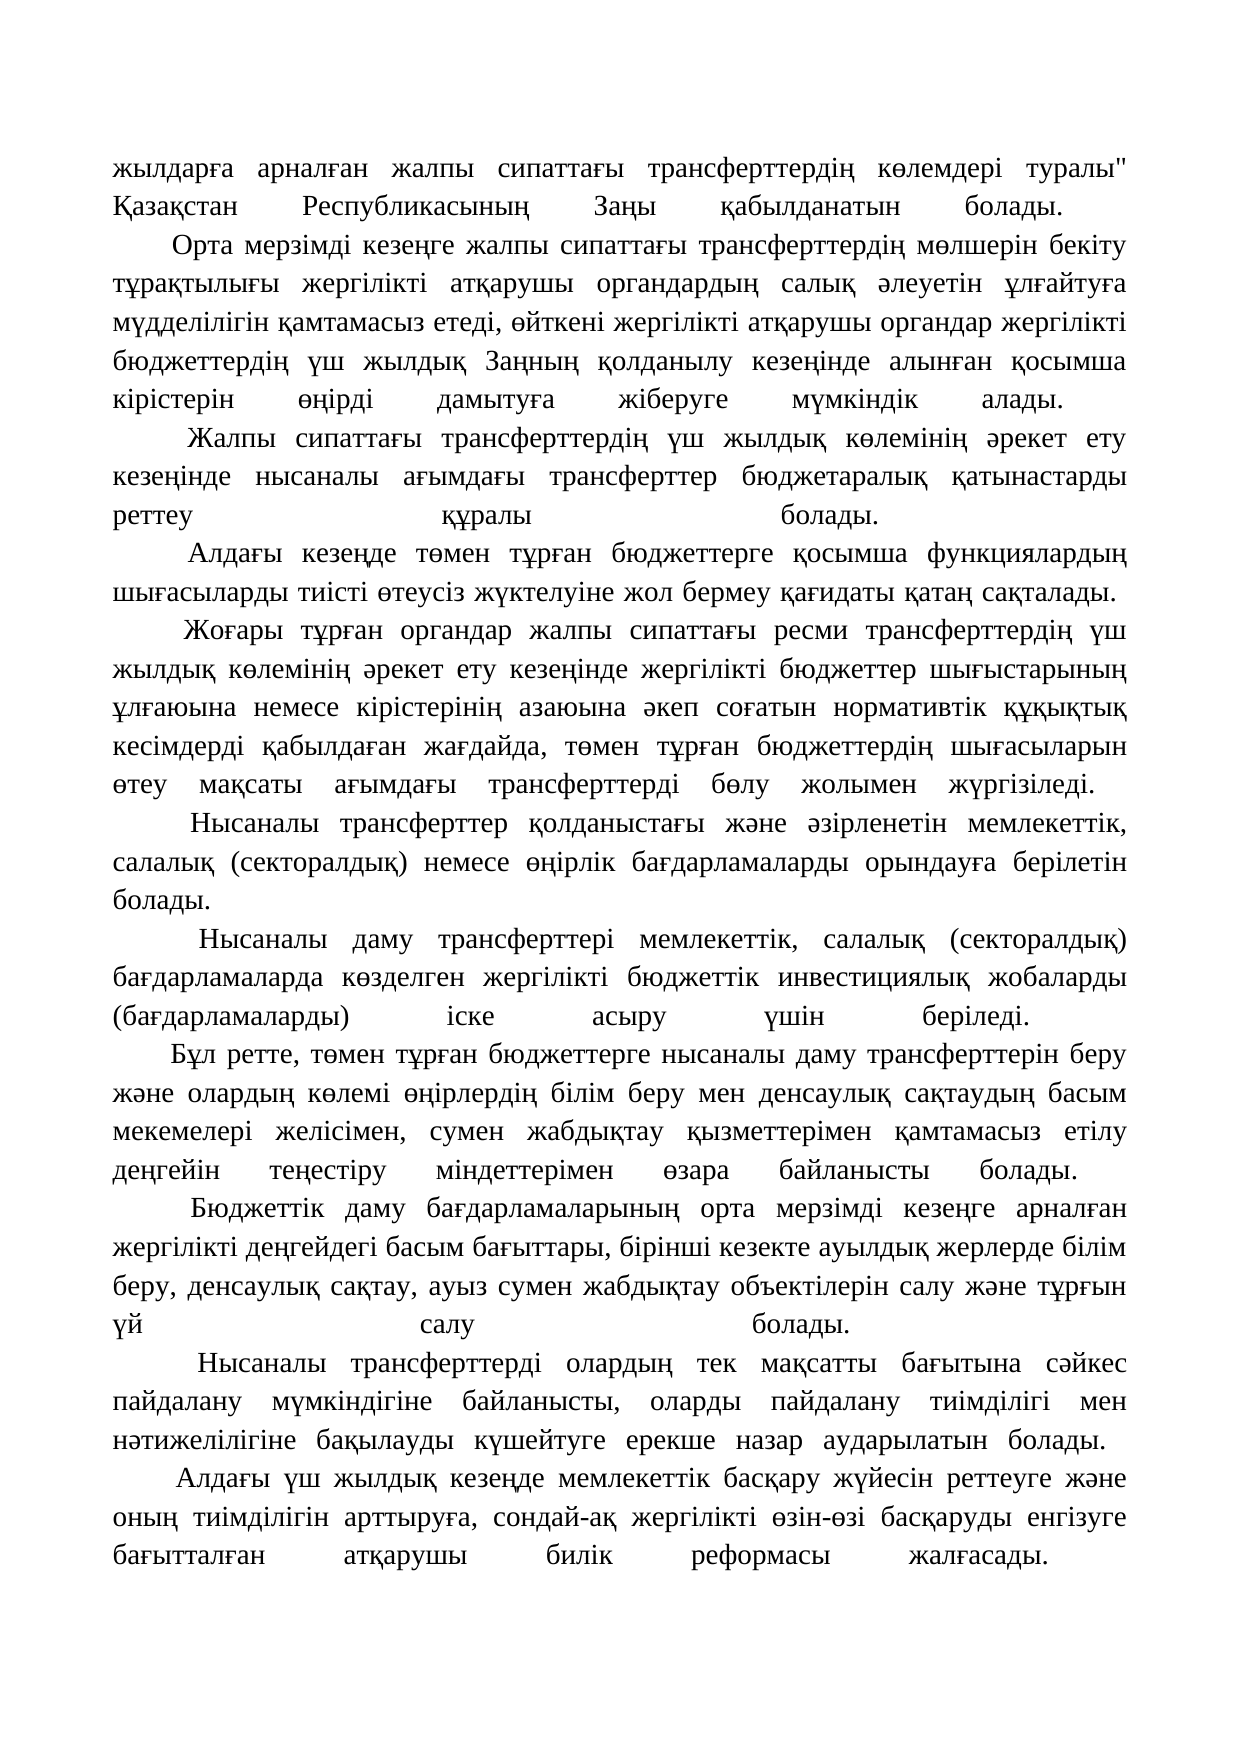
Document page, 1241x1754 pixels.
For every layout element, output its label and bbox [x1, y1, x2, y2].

text [112, 150, 1128, 1571]
